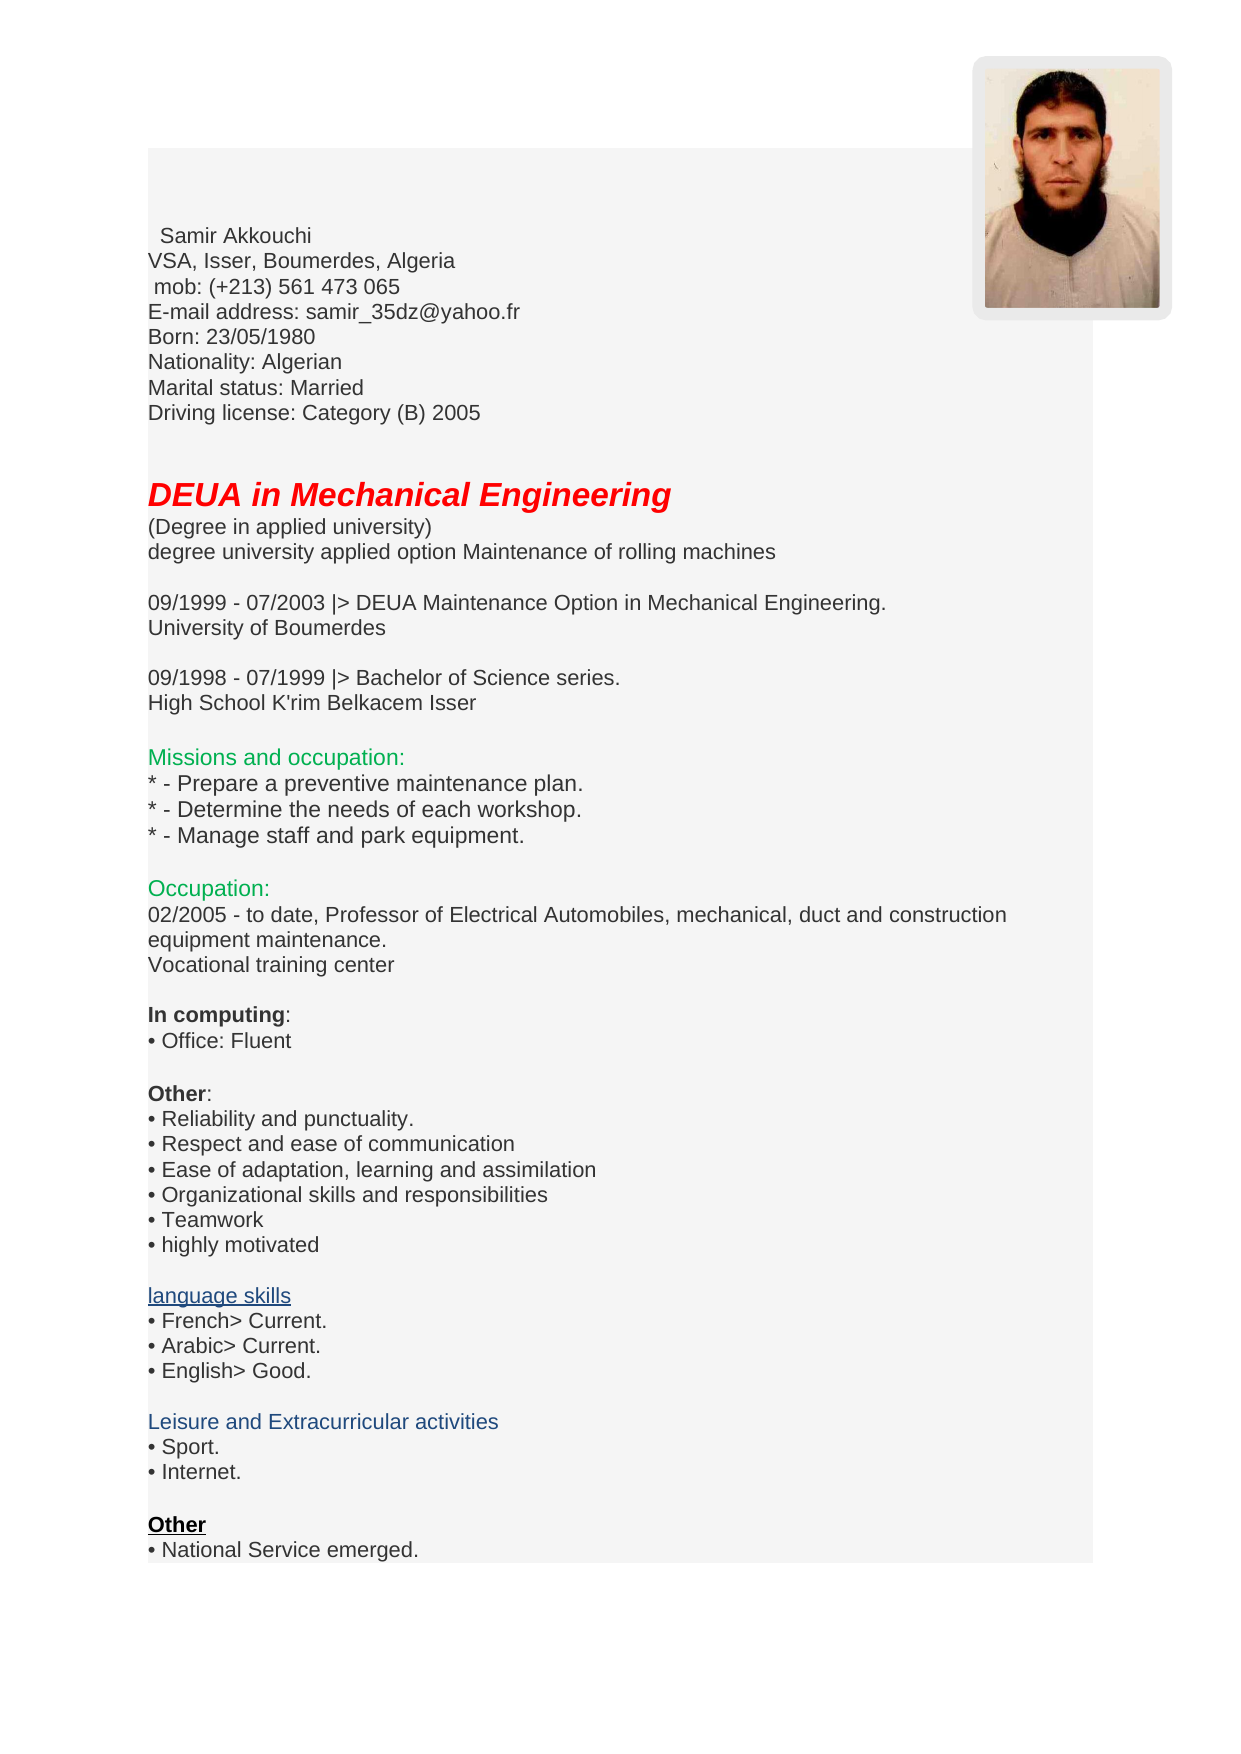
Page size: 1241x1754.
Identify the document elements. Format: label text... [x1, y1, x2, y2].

text Leisure and Extracurricular activities • Sport. • Internet. [148, 1383, 1093, 1512]
text Occupation: [148, 875, 1093, 902]
text Other • National Service emerged. [148, 1512, 1093, 1563]
text 02/2005 - to date, Professor of Electrical Automobiles, mechanical, duct and construction equipment maintenance. Vocational training center In computing: • Office: Fluent [148, 902, 1093, 1081]
text Missions and occupation: * - Prepare a preventive maintenance plan. * - Determine the needs of each workshop. * - Manage staff and park equipment. [148, 743, 1093, 849]
text Other: • Reliability and punctuality. • Respect and ease of communication • Ease of adaptation, learning and assimilation • Organizational skills and responsibilities • Teamwork • highly motivated language skills • French> Current. • Arabic> Current. • English> Good. [148, 1081, 1093, 1383]
text (Degree in applied university) degree university applied option Maintenance of rolling machines 09/1999 - 07/2003 |> DEUA Maintenance Option in Mechanical Engineering. University of Boumerdes 09/1998 - 07/1999 |> Bachelor of Science series. High School K'rim Belkacem Isser [148, 514, 1093, 743]
picture [985, 69, 1159, 307]
text Samir Akkouchi VSA, Isser, Boumerdes, Algeria mob: (+213) 561 473 065 E-mail address: samir_35dz@yahoo.fr Born: 23/05/1980 Nationality: Algerian Marital status: Married Driving license: Category (B) 2005 DEUA in Mechanical Engineering [148, 148, 1093, 514]
